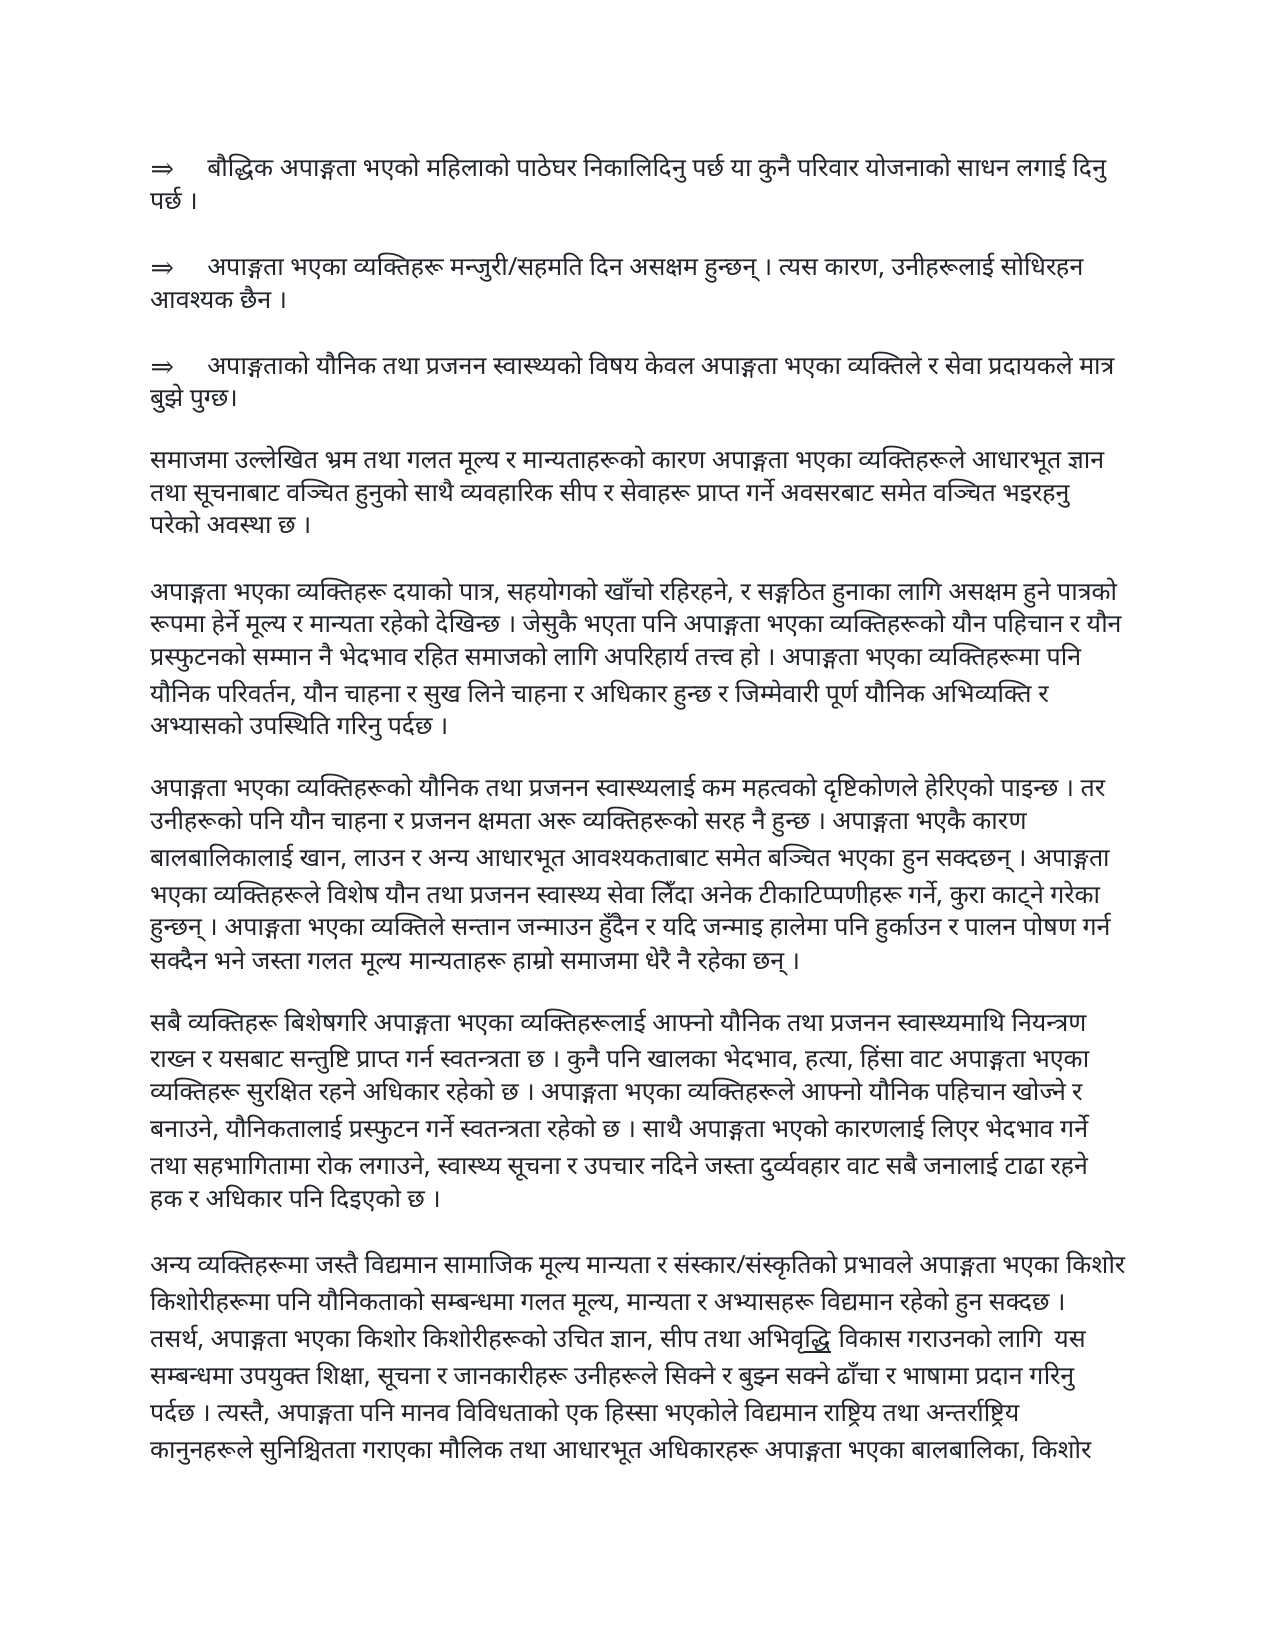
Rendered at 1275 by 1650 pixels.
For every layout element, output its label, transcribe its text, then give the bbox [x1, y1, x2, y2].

text ⇒ बौद्धिक अपाङ्गता भएको महिलाको पाठेघर निकालिदिनु पर्छ या कुनै परिवार योजनाको साधन लगाई दिनु पर्छ । [150, 150, 1125, 219]
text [150, 1246, 1125, 1468]
text अपाङ्गता भएका व्यक्तिहरू दयाको पात्र, सहयोगको खाँचो रहिरहने, र सङ्गठित हुनाका लागि असक्षम हुने पात्रको रूपमा हेर्ने मूल्य र मान्यता रहेको देखिन्छ । जेसुकै भएता पनि अपाङ्गता भएका व्यक्तिहरूको यौन पहिचान र यौन प्रस्फुटनको सम्मान नै भेदभाव रहित समाजको लागि अपरिहार्य तत्त्व हो । अपाङ्गता भएका व्यक्तिहरूमा पनि यौनिक परिवर्तन, यौन चाहना र सुख लिने चाहना र अधिकार हुन्छ र जिम्मेवारी पूर्ण यौनिक अभिव्यक्ति र अभ्यासको उपस्थिति गरिनु पर्दछ । [150, 573, 1125, 745]
text समाजमा उल्लेखित भ्रम तथा गलत मूल्य र मान्यताहरूको कारण अपाङ्गता भएका व्यक्तिहरूले आधारभूत ज्ञान तथा सूचनाबाट वञ्चित हुनुको साथै व्यवहारिक सीप र सेवाहरू प्राप्त गर्ने अवसरबाट समेत वञ्चित भइरहनु परेको अवस्था छ । [150, 446, 1125, 544]
text ⇒ अपाङ्गताको यौनिक तथा प्रजनन स्वास्थ्यको विषय केवल अपाङ्गता भएका व्यक्तिले र सेवा प्रदायकले मात्र बुझे पुग्छ। [150, 347, 1125, 417]
text ⇒ अपाङ्गता भएका व्यक्तिहरू मन्जुरी/सहमति दिन असक्षम हुन्छन् । त्यस कारण, उनीहरूलाई सोधिरहन आवश्यक छैन । [150, 249, 1125, 318]
text अपाङ्गता भएका व्यक्तिहरूको यौनिक तथा प्रजनन स्वास्थ्यलाई कम महत्वको दृष्टिकोणले हेरिएको पाइन्छ । तर उनीहरूको पनि यौन चाहना र प्रजनन क्षमता अरू व्यक्तिहरूको सरह नै हुन्छ । अपाङ्गता भएकै कारण बालबालिकालाई खान, लाउन र अन्य आधारभूत आवश्यकताबाट समेत बञ्चित भएका हुन सक्दछन् । अपाङ्गता भएका व्यक्तिहरूले विशेष यौन तथा प्रजनन स्वास्थ्य सेवा लिँदा अनेक टीकाटिप्पणीहरू गर्ने, कुरा काट्ने गरेका हुन्छन् । अपाङ्गता भएका व्यक्तिले सन्तान जन्माउन हुँदैन र यदि जन्माइ हालेमा पनि हुर्काउन र पालन पोषण गर्न सक्दैन भने जस्ता गलत मूल्य मान्यताहरू हाम्रो समाजमा धेरै नै रहेका छन् । [150, 774, 1125, 979]
text सबै व्यक्तिहरू बिशेषगरि अपाङ्गता भएका व्यक्तिहरूलाई आफ्नो यौनिक तथा प्रजनन स्वास्थ्यमाथि नियन्त्रण राख्न र यसबाट सन्तुष्टि प्राप्त गर्न स्वतन्त्रता छ । कुनै पनि खालका भेदभाव, हत्या, हिंसा वाट अपाङ्गता भएका व्यक्तिहरू सुरक्षित रहने अधिकार रहेको छ । अपाङ्गता भएका व्यक्तिहरूले आफ्नो यौनिक पहिचान खोज्ने र बनाउने, यौनिकतालाई प्रस्फुटन गर्ने स्वतन्त्रता रहेको छ । साथै अपाङ्गता भएको कारणलाई लिएर भेदभाव गर्ने तथा सहभागितामा रोक लगाउने, स्वास्थ्य सूचना र उपचार नदिने जस्ता दुर्व्यवहार वाट सबै जनालाई टाढा रहने हक र अधिकार पनि दिइएको छ । [150, 1008, 1125, 1217]
